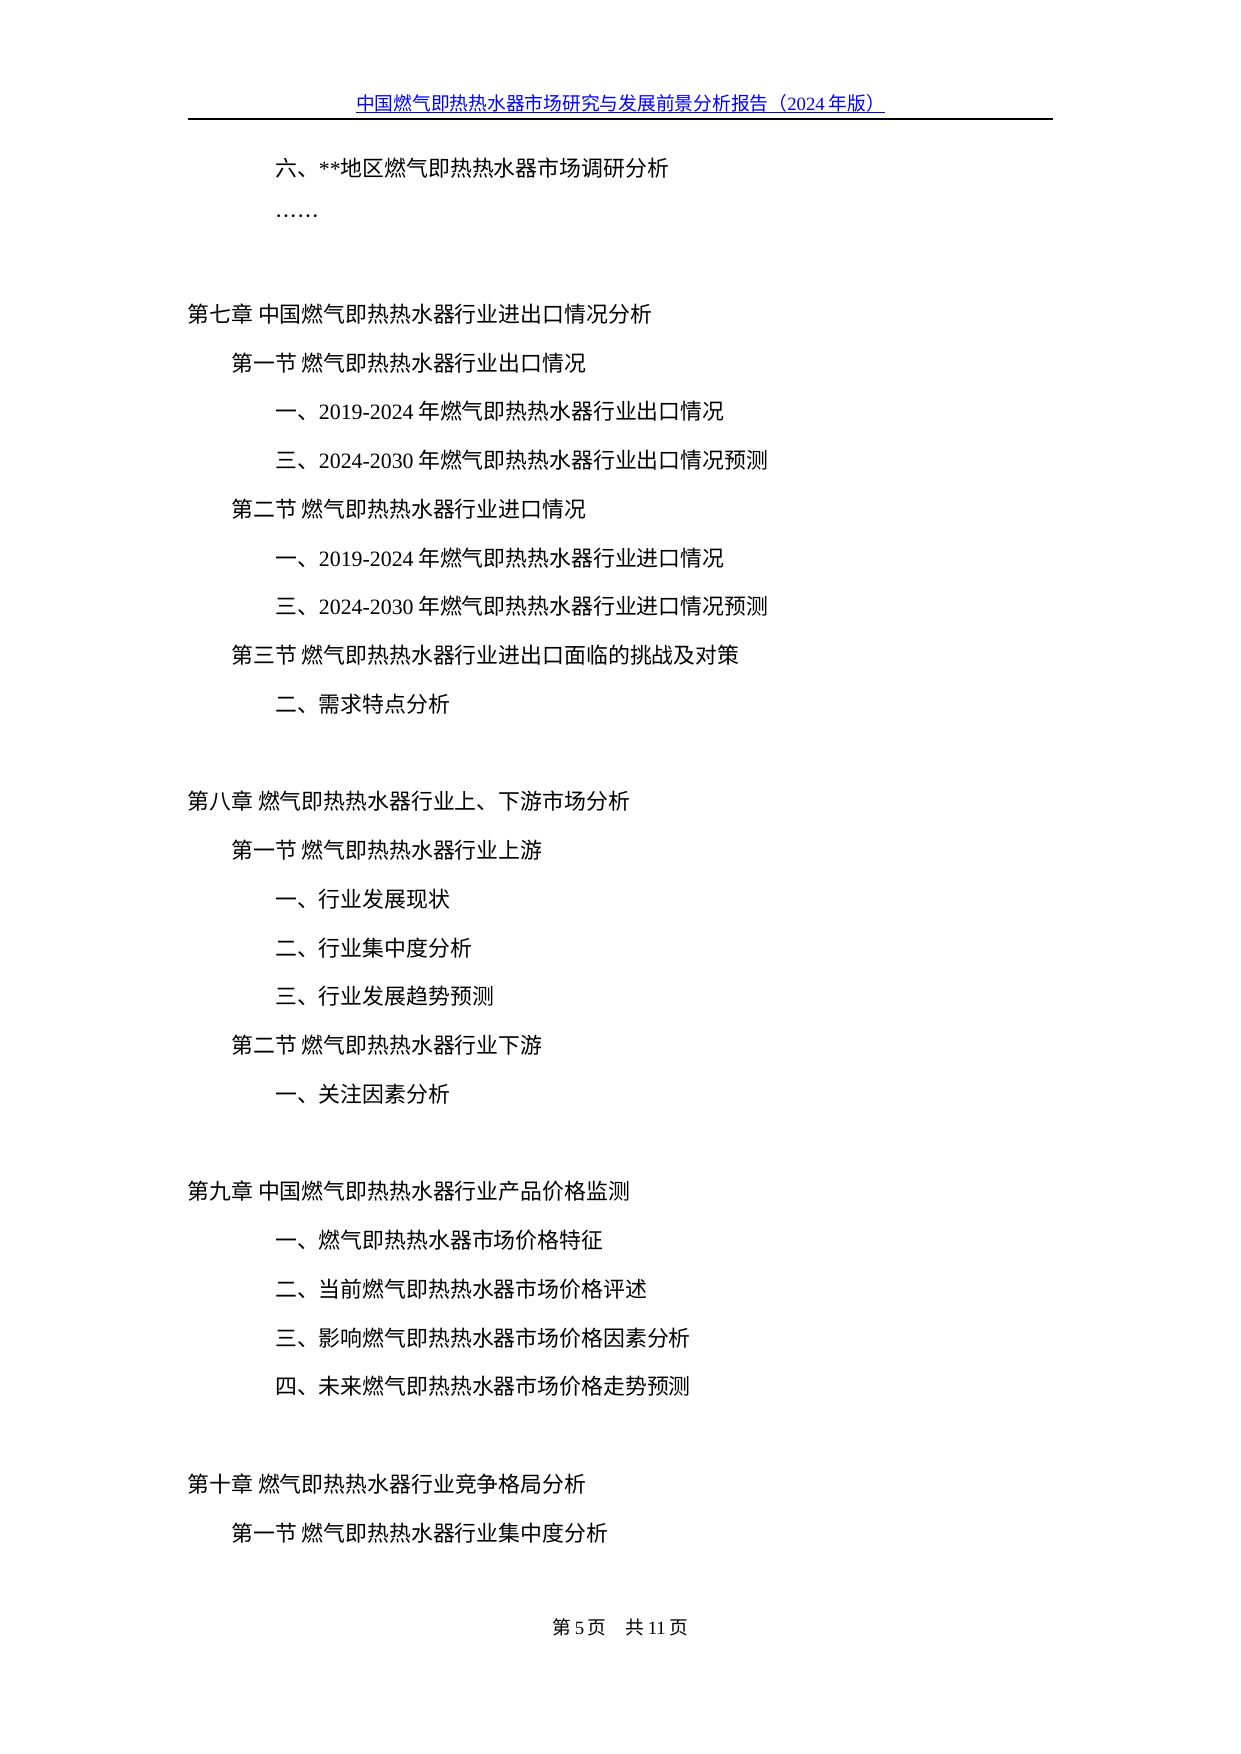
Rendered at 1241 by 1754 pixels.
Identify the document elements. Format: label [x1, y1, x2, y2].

text [187, 150, 1053, 1548]
